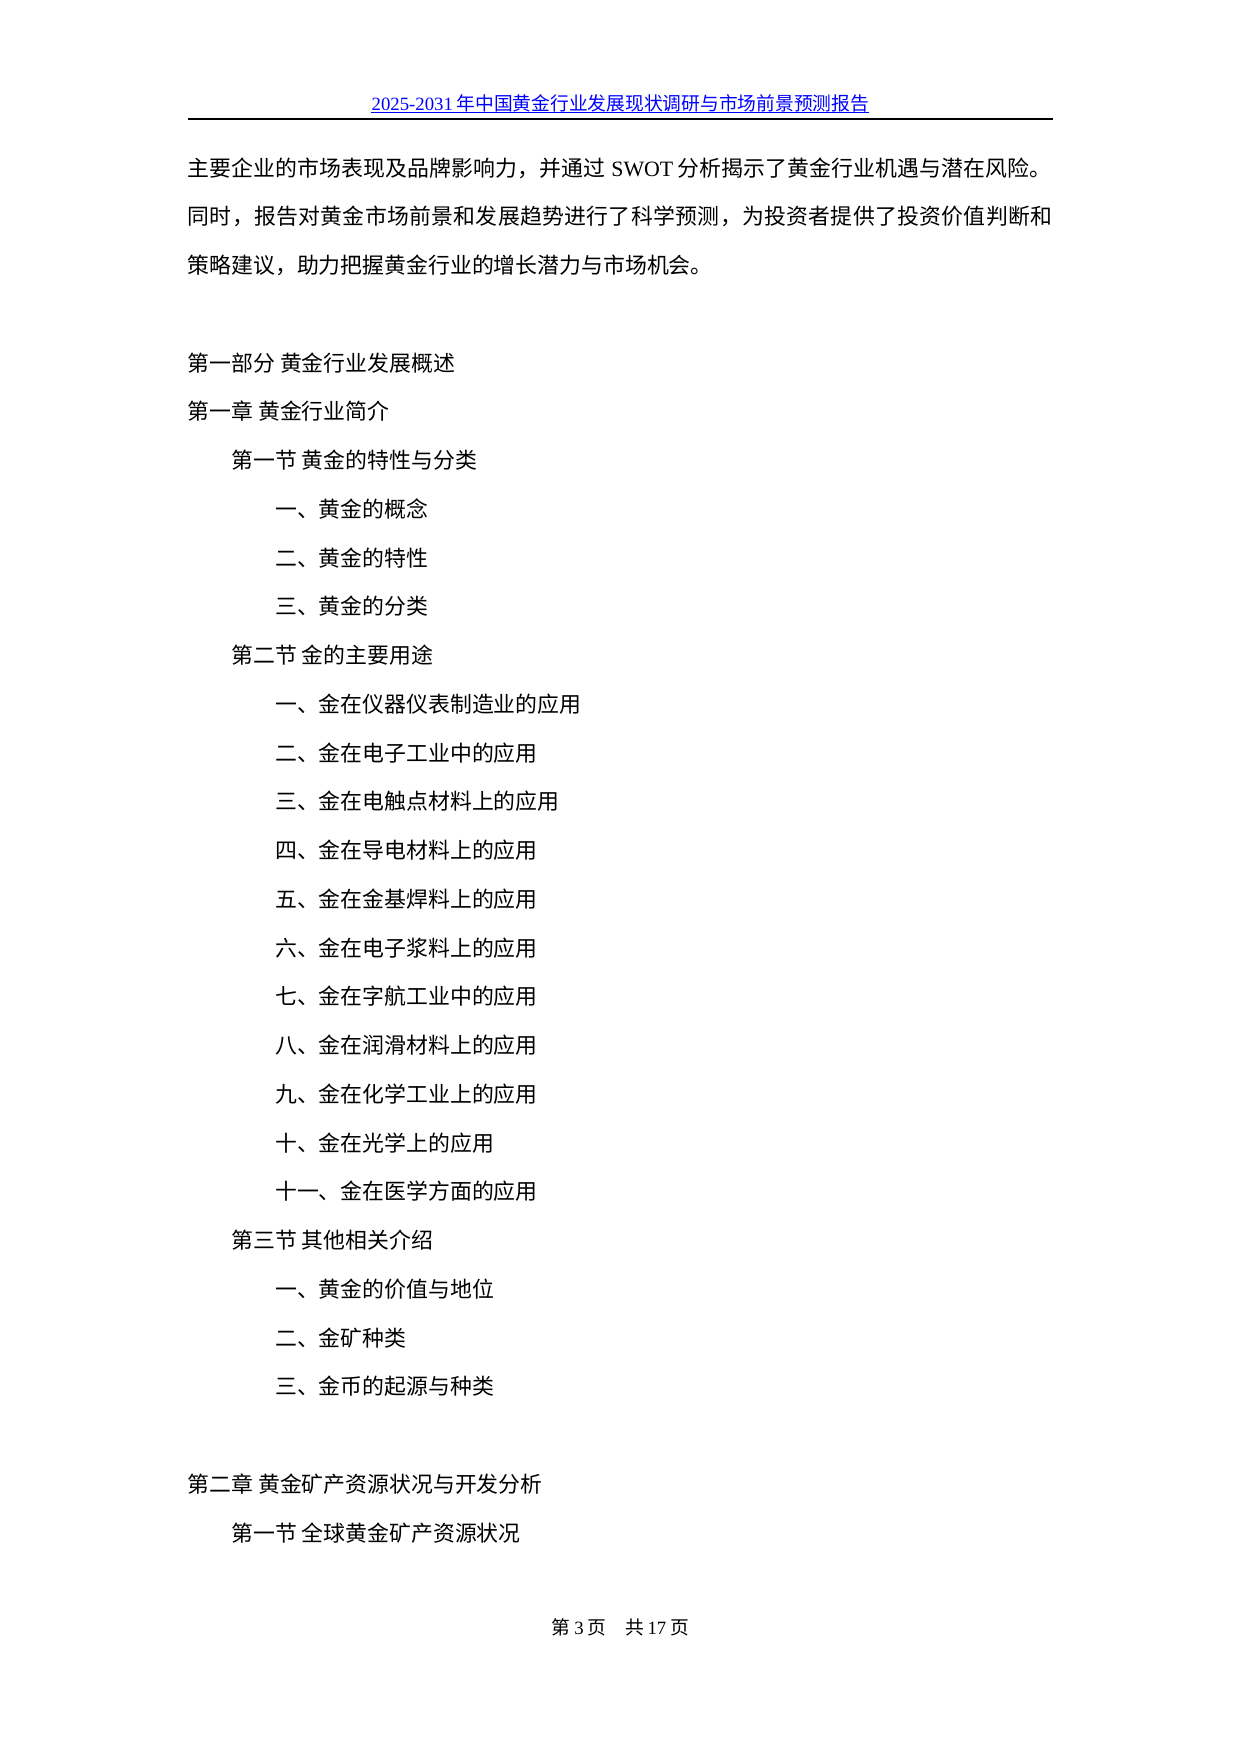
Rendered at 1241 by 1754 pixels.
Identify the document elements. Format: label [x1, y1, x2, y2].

text [187, 150, 1053, 1548]
